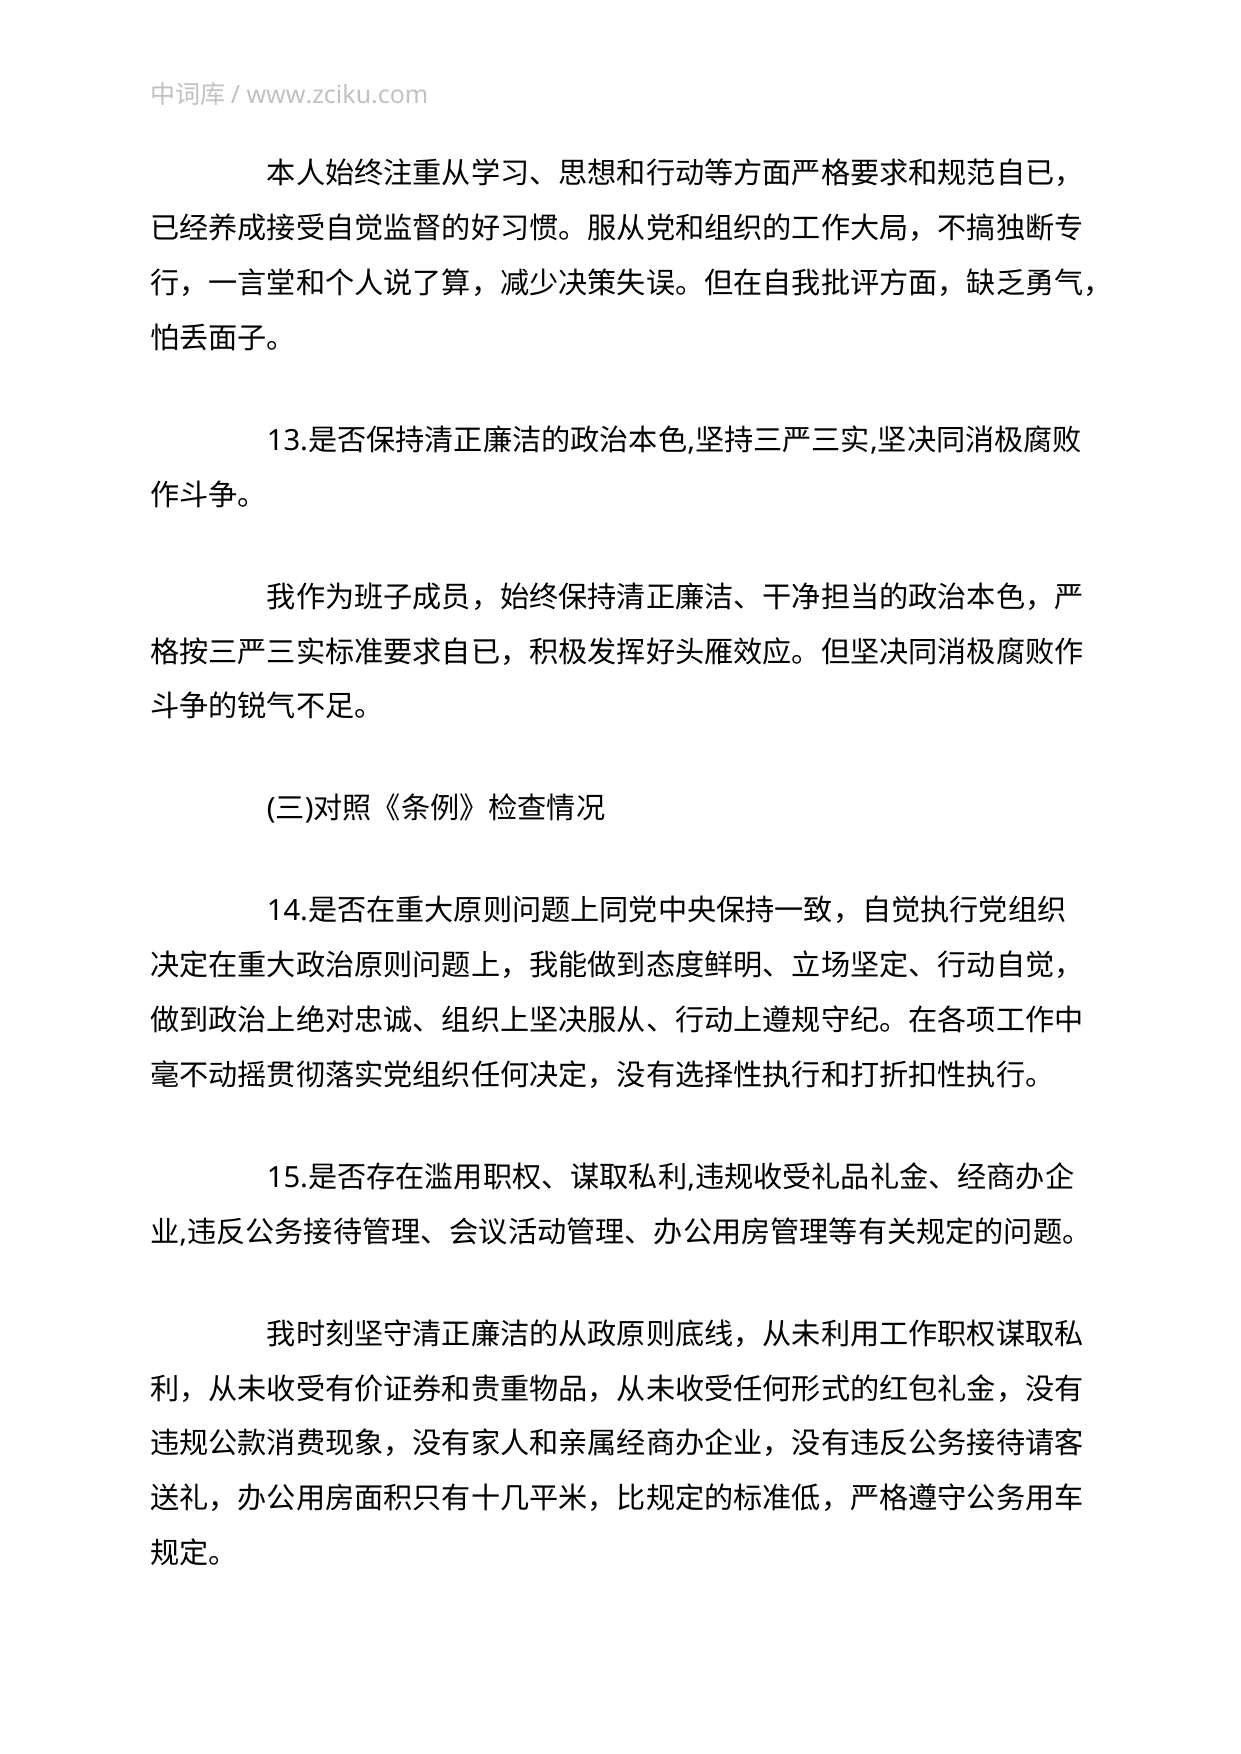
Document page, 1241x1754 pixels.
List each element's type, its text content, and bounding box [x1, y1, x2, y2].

text 15.是否存在滥用职权、谋取私利,违规收受礼品礼金、经商办企业,违反公务接待管理、会议活动管理、办公用房管理等有关规定的问题。 [150, 1153, 1090, 1251]
text (三)对照《条例》检查情况 [150, 785, 1090, 827]
text 我时刻坚守清正廉洁的从政原则底线，从未利用工作职权谋取私利，从未收受有价证券和贵重物品，从未收受任何形式的红包礼金，没有违规公款消费现象，没有家人和亲属经商办企业，没有违反公务接待请客送礼，办公用房面积只有十几平米，比规定的标准低，严格遵守公务用车规定。 [150, 1310, 1090, 1572]
text 本人始终注重从学习、思想和行动等方面严格要求和规范自已，已经养成接受自觉监督的好习惯。服从党和组织的工作大局，不搞独断专行，一言堂和个人说了算，减少决策失误。但在自我批评方面，缺乏勇气，怕丢面子。 [150, 150, 1090, 357]
text 13.是否保持清正廉洁的政治本色,坚持三严三实,坚决同消极腐败作斗争。 [150, 416, 1090, 514]
text 我作为班子成员，始终保持清正廉洁、干净担当的政治本色，严格按三严三实标准要求自已，积极发挥好头雁效应。但坚决同消极腐败作斗争的锐气不足。 [150, 573, 1090, 725]
text 14.是否在重大原则问题上同党中央保持一致，自觉执行党组织决定在重大政治原则问题上，我能做到态度鲜明、立场坚定、行动自觉，做到政治上绝对忠诚、组织上坚决服从、行动上遵规守纪。在各项工作中毫不动摇贯彻落实党组织任何决定，没有选择性执行和打折扣性执行。 [150, 887, 1090, 1094]
